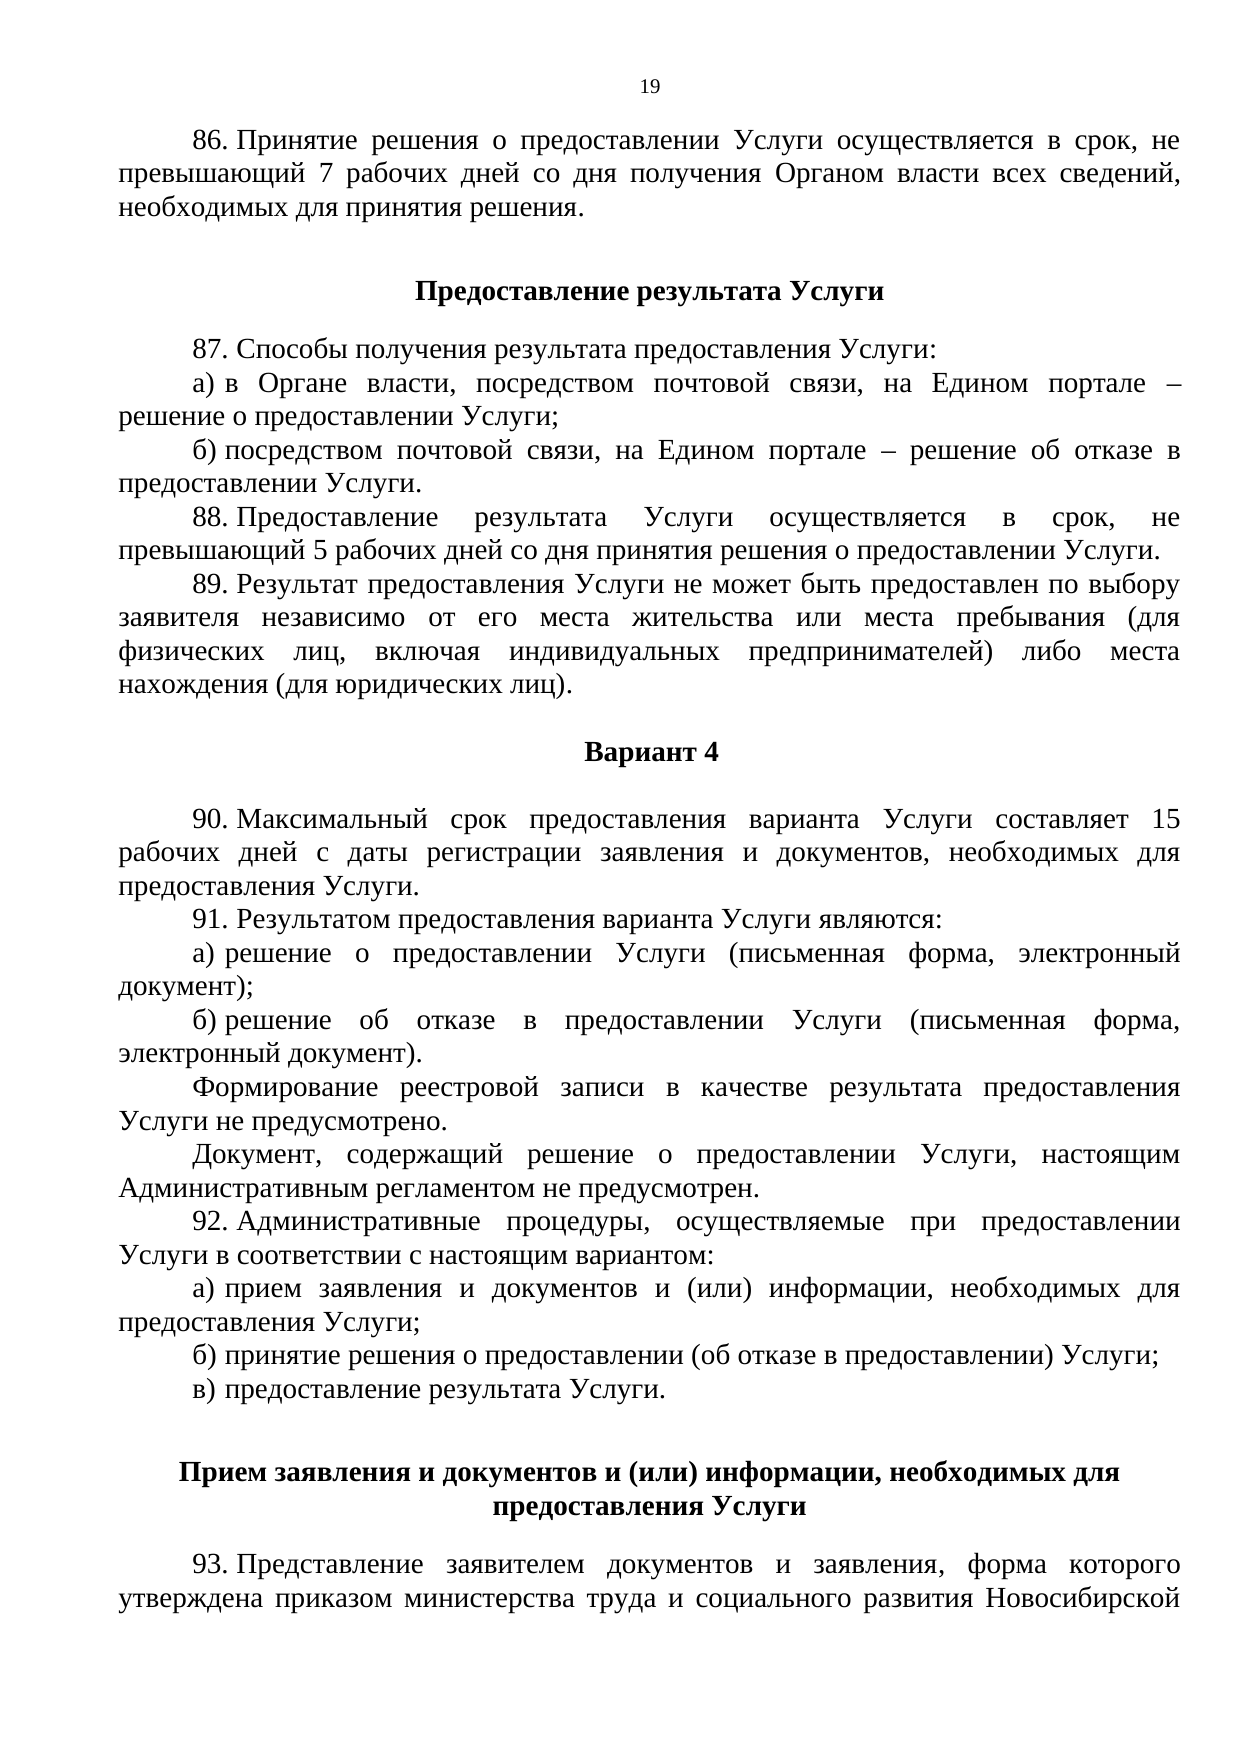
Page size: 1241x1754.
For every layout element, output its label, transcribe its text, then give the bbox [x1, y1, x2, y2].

list Административные процедуры, осуществляемые при предоставлении Услуги в соответствии с настоящим вариантом: [118, 1203, 1181, 1270]
list в Органе власти, посредством почтовой связи, на Едином портале – решение о предоставлении Услуги; [118, 365, 1181, 432]
list Максимальный срок предоставления варианта Услуги составляет 15 рабочих дней с даты регистрации заявления и документов, необходимых для предоставления Услуги. [118, 801, 1181, 901]
list Способы получения результата предоставления Услуги: [118, 331, 1181, 365]
list посредством почтовой связи, на Едином портале – решение об отказе в предоставлении Услуги. [118, 432, 1181, 499]
list предоставление результата Услуги. [118, 1371, 1181, 1404]
text Формирование реестровой записи в качестве результата предоставления Услуги не предусмотрено. [118, 1069, 1181, 1136]
list принятие решения о предоставлении (об отказе в предоставлении) Услуги; [118, 1337, 1181, 1371]
list Принятие решения о предоставлении Услуги осуществляется в срок, не превышающий 7 рабочих дней со дня получения Органом власти всех сведений, необходимых для принятия решения. [118, 122, 1181, 223]
list решение об отказе в предоставлении Услуги (письменная форма, электронный документ). [118, 1002, 1181, 1069]
list Результат предоставления Услуги не может быть предоставлен по выбору заявителя независимо от его места жительства или места пребывания (для физических лиц, включая индивидуальных предпринимателей) либо места нахождения (для юридических лиц). [118, 566, 1181, 700]
text Документ, содержащий решение о предоставлении Услуги, настоящим Административным регламентом не предусмотрен. [118, 1136, 1181, 1203]
list решение о предоставлении Услуги (письменная форма, электронный документ); [118, 935, 1181, 1002]
text Прием заявления и документов и (или) информации, необходимых для предоставления Услуги [118, 1454, 1181, 1522]
list Предоставление результата Услуги осуществляется в срок, не превышающий 5 рабочих дней со дня принятия решения о предоставлении Услуги. [118, 499, 1181, 566]
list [118, 1547, 1181, 1614]
list Результатом предоставления варианта Услуги являются: [118, 901, 1181, 935]
text Предоставление результата Услуги [118, 273, 1181, 306]
list прием заявления и документов и (или) информации, необходимых для предоставления Услуги; [118, 1270, 1181, 1337]
